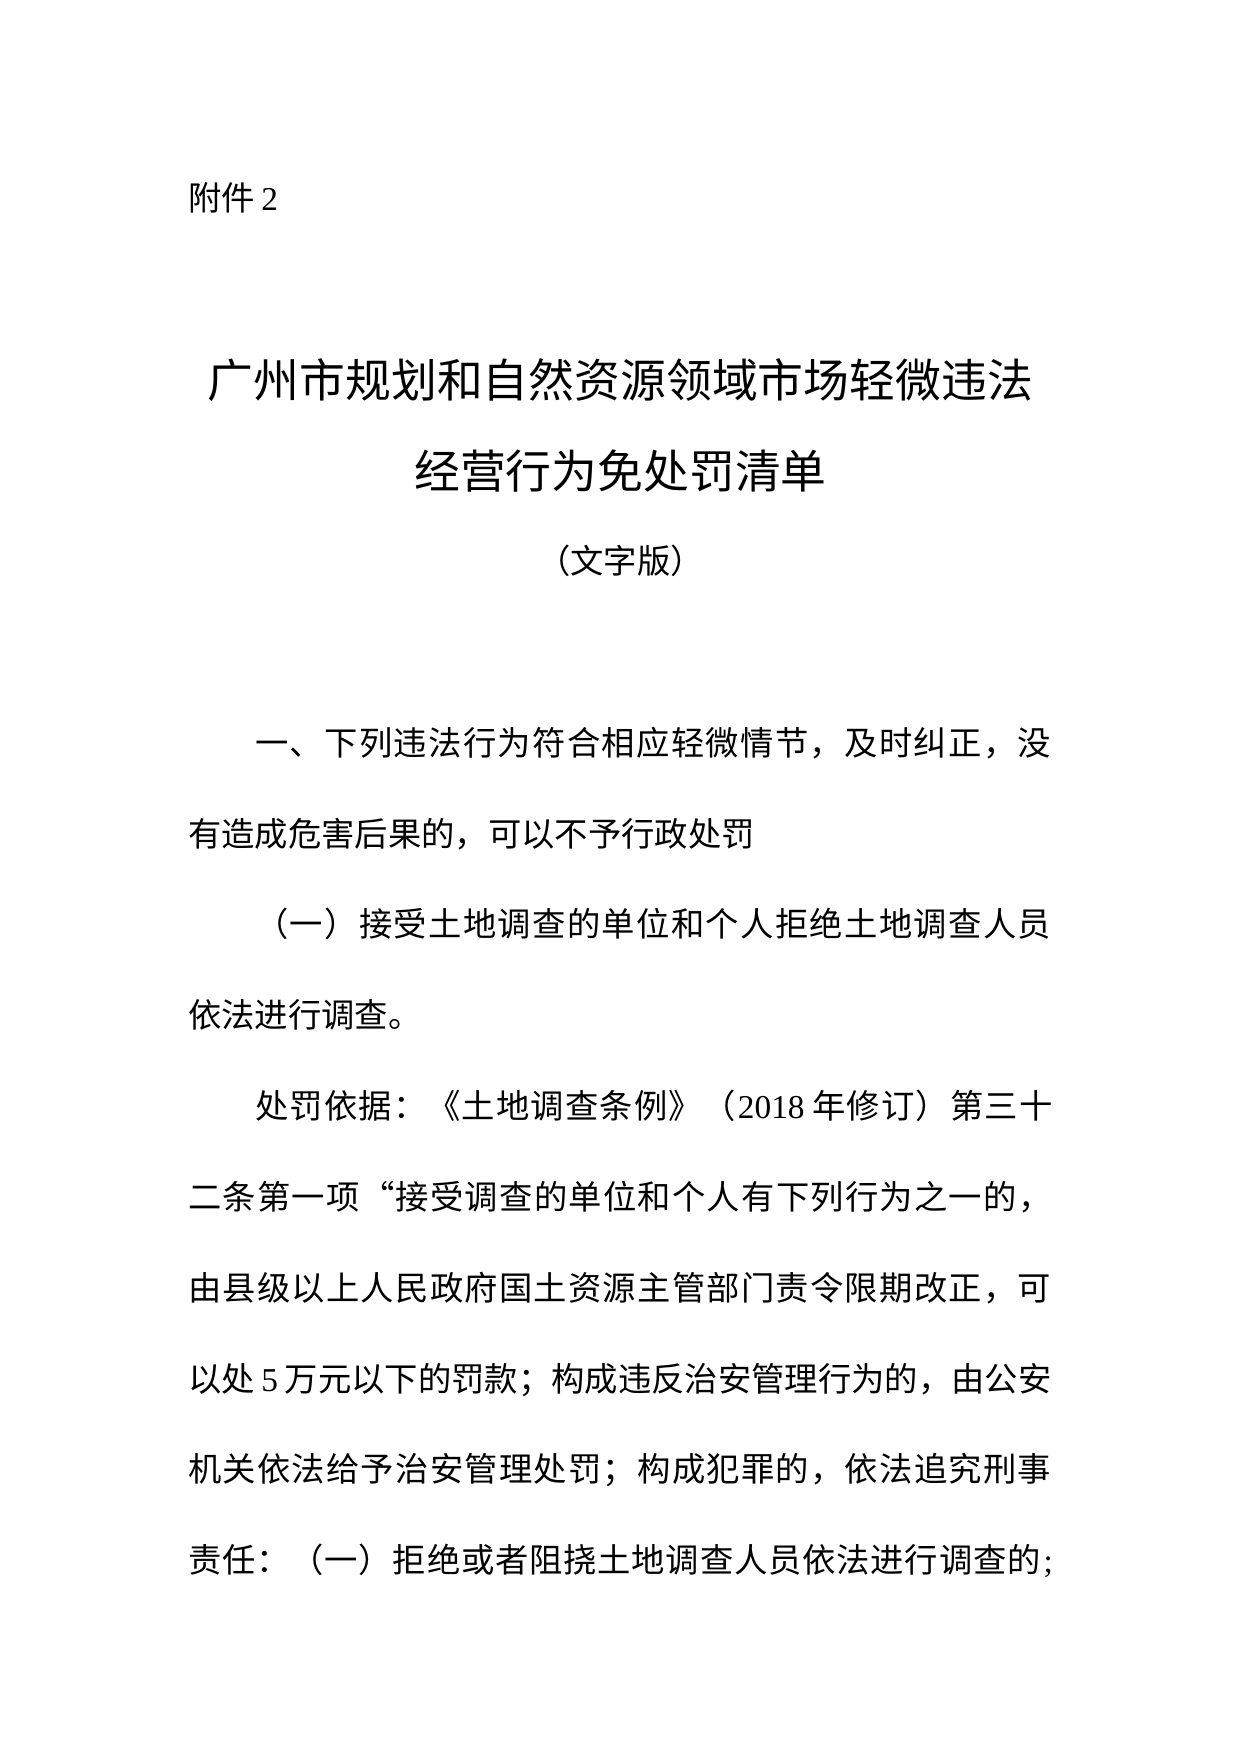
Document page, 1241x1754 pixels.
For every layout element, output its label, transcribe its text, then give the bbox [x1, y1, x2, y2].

text 广州市规划和自然资源领域市场轻微违法经营行为免处罚清单 [188, 332, 1052, 514]
text 附件2 [188, 150, 1052, 241]
text （文字版） [188, 514, 1052, 604]
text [188, 1059, 1052, 1604]
text （一）接受土地调查的单位和个人拒绝土地调查人员依法进行调查。 [188, 877, 1052, 1059]
text 一、下列违法行为符合相应轻微情节，及时纠正，没有造成危害后果的，可以不予行政处罚 [188, 695, 1052, 877]
